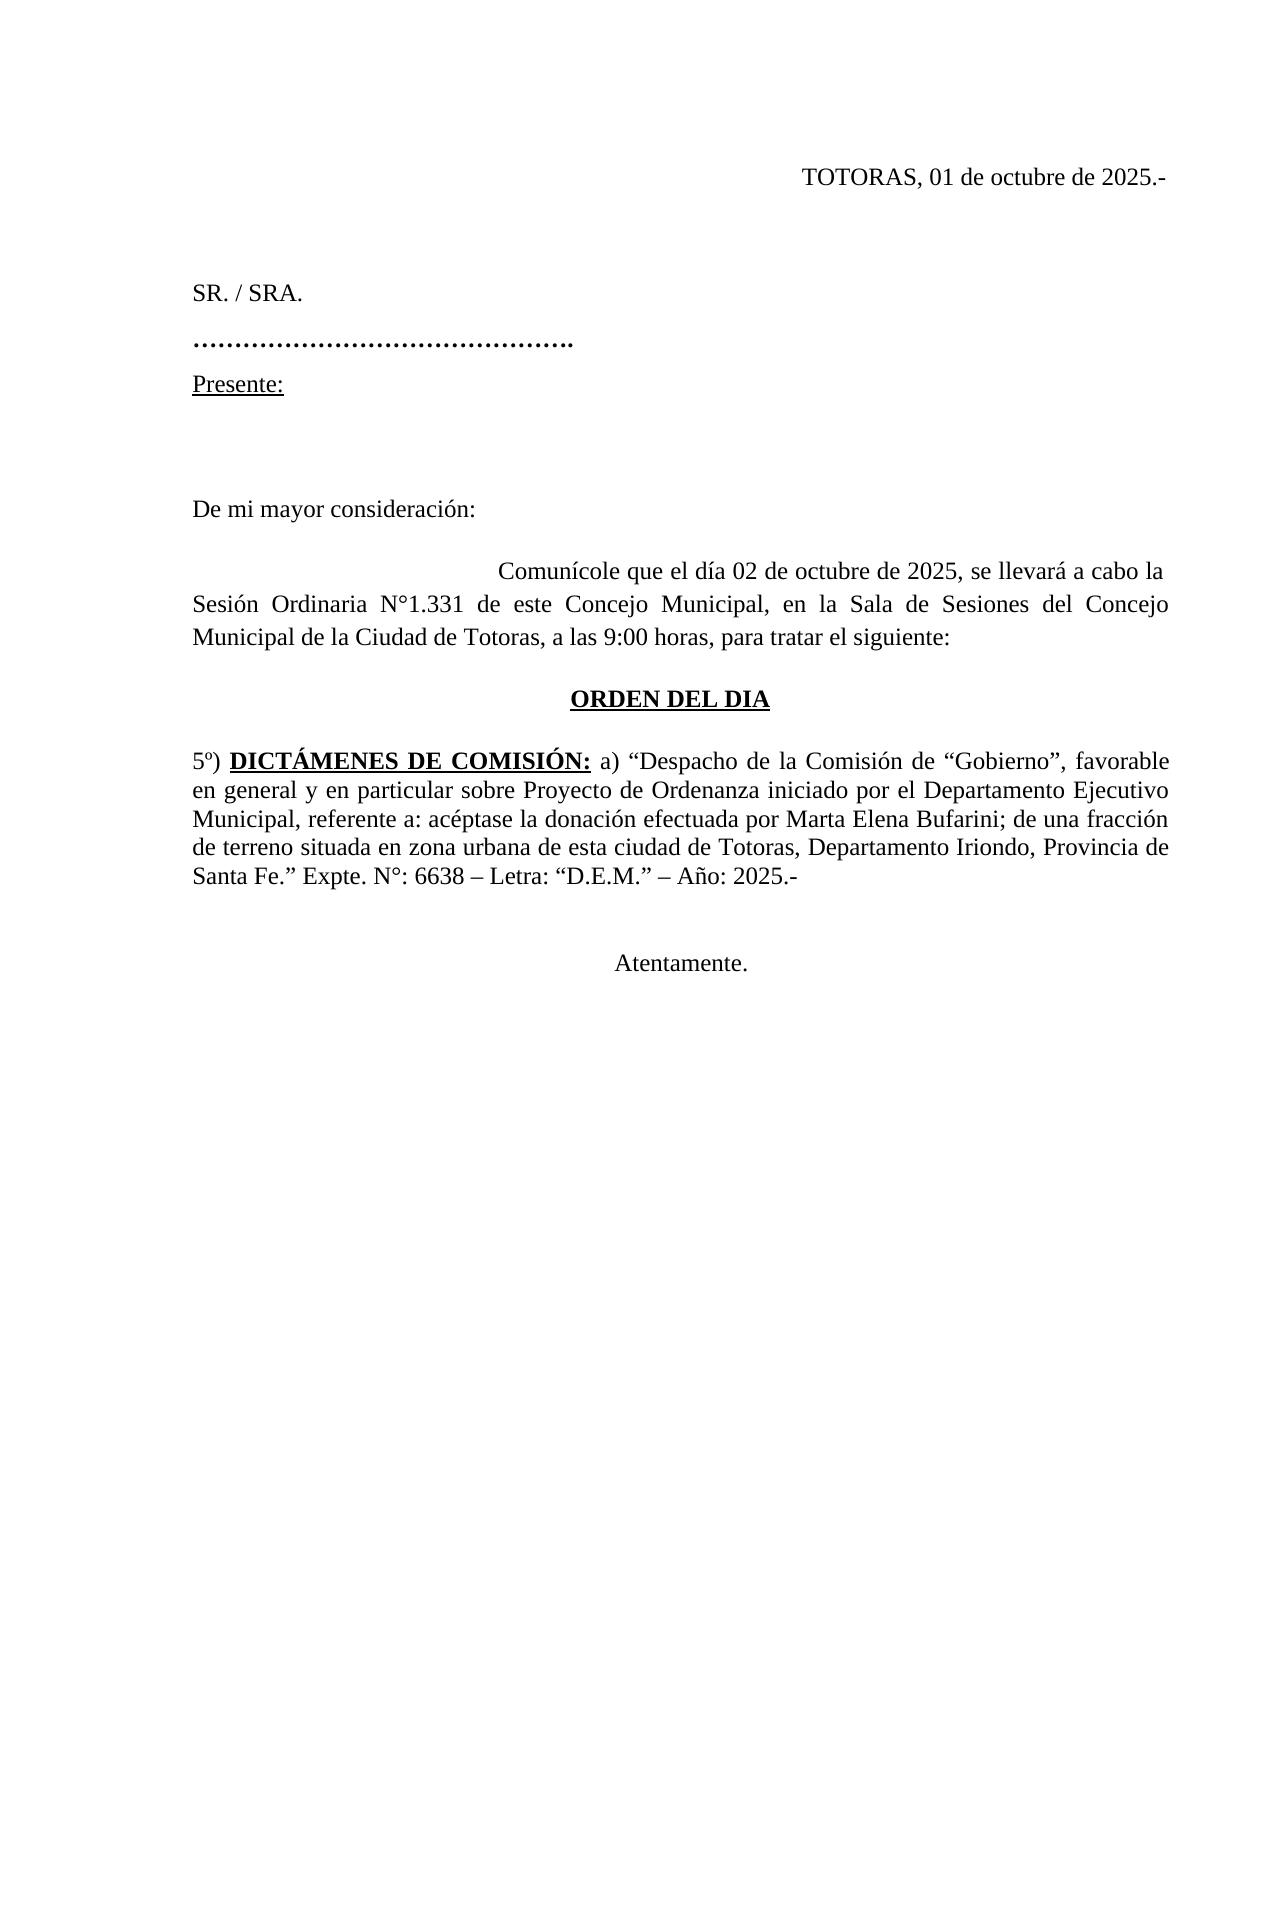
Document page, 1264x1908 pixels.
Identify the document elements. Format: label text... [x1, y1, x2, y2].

text ………………………………………. [192, 324, 1170, 352]
text Atentamente. [192, 948, 1170, 977]
text TOTORAS, 01 de octubre de 2025.- [192, 162, 1170, 191]
text Presente: [192, 369, 1170, 398]
text 5º) DICTÁMENES DE COMISIÓN: a) “Despacho de la Comisión de “Gobierno”, favorable en general y en particular sobre Proyecto de Ordenanza iniciado por el Departamento Ejecutivo Municipal, referente a: acéptase la donación efectuada por Marta Elena Bufarini; de una fracción de terreno situada en zona urbana de esta ciudad de Totoras, Departamento Iriondo, Provincia de Santa Fe.” Expte. N°: 6638 – Letra: “D.E.M.” – Año: 2025.- [192, 746, 1170, 890]
text ORDEN DEL DIA [192, 684, 1170, 713]
text De mi mayor consideración: [192, 494, 1170, 522]
text SR. / SRA. [192, 278, 1170, 307]
text Comunícole que el día 02 de octubre de 2025, se llevará a cabo la Sesión Ordinaria N°1.331 de este Concejo Municipal, en la Sala de Sesiones del Concejo Municipal de la Ciudad de Totoras, a las 9:00 horas, para tratar el siguiente: [192, 556, 1170, 651]
